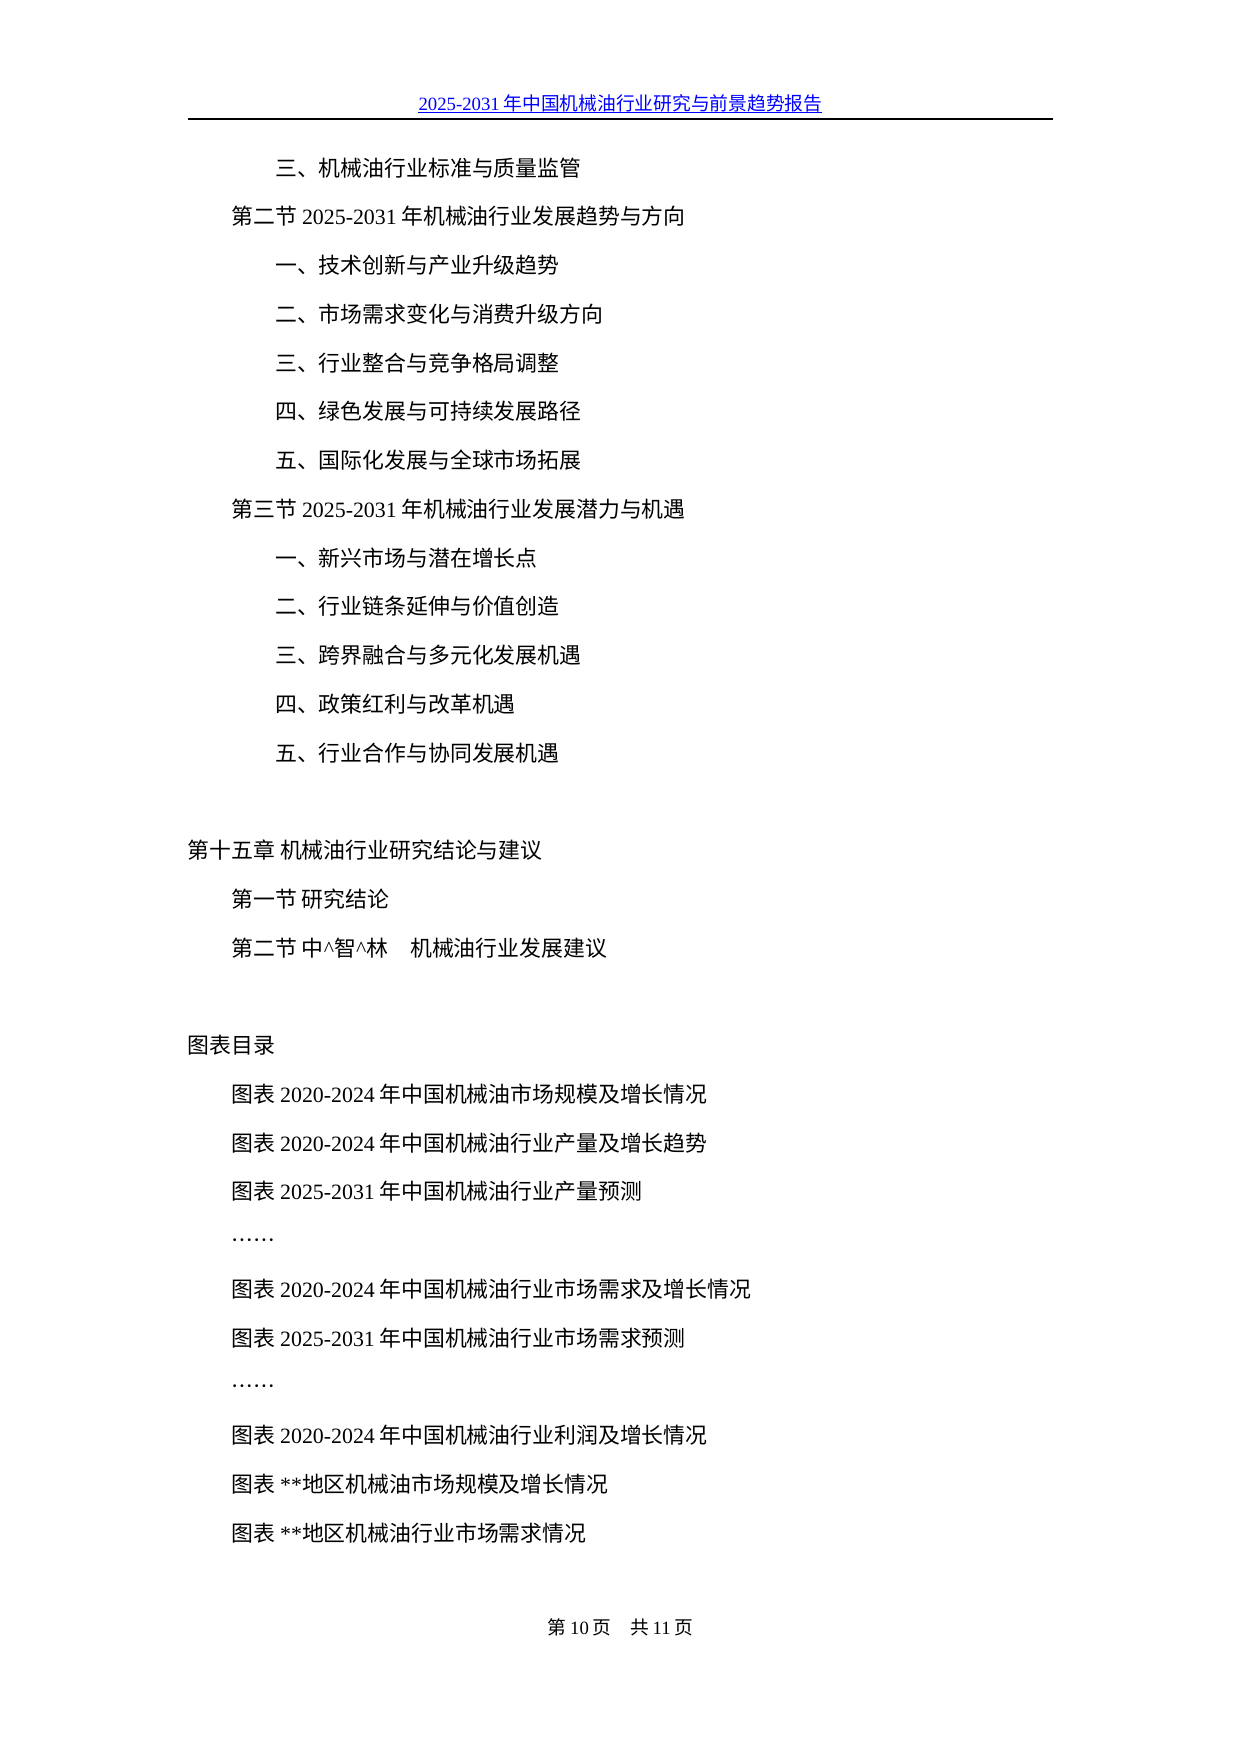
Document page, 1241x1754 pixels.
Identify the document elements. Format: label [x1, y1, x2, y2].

text [187, 150, 1053, 1548]
